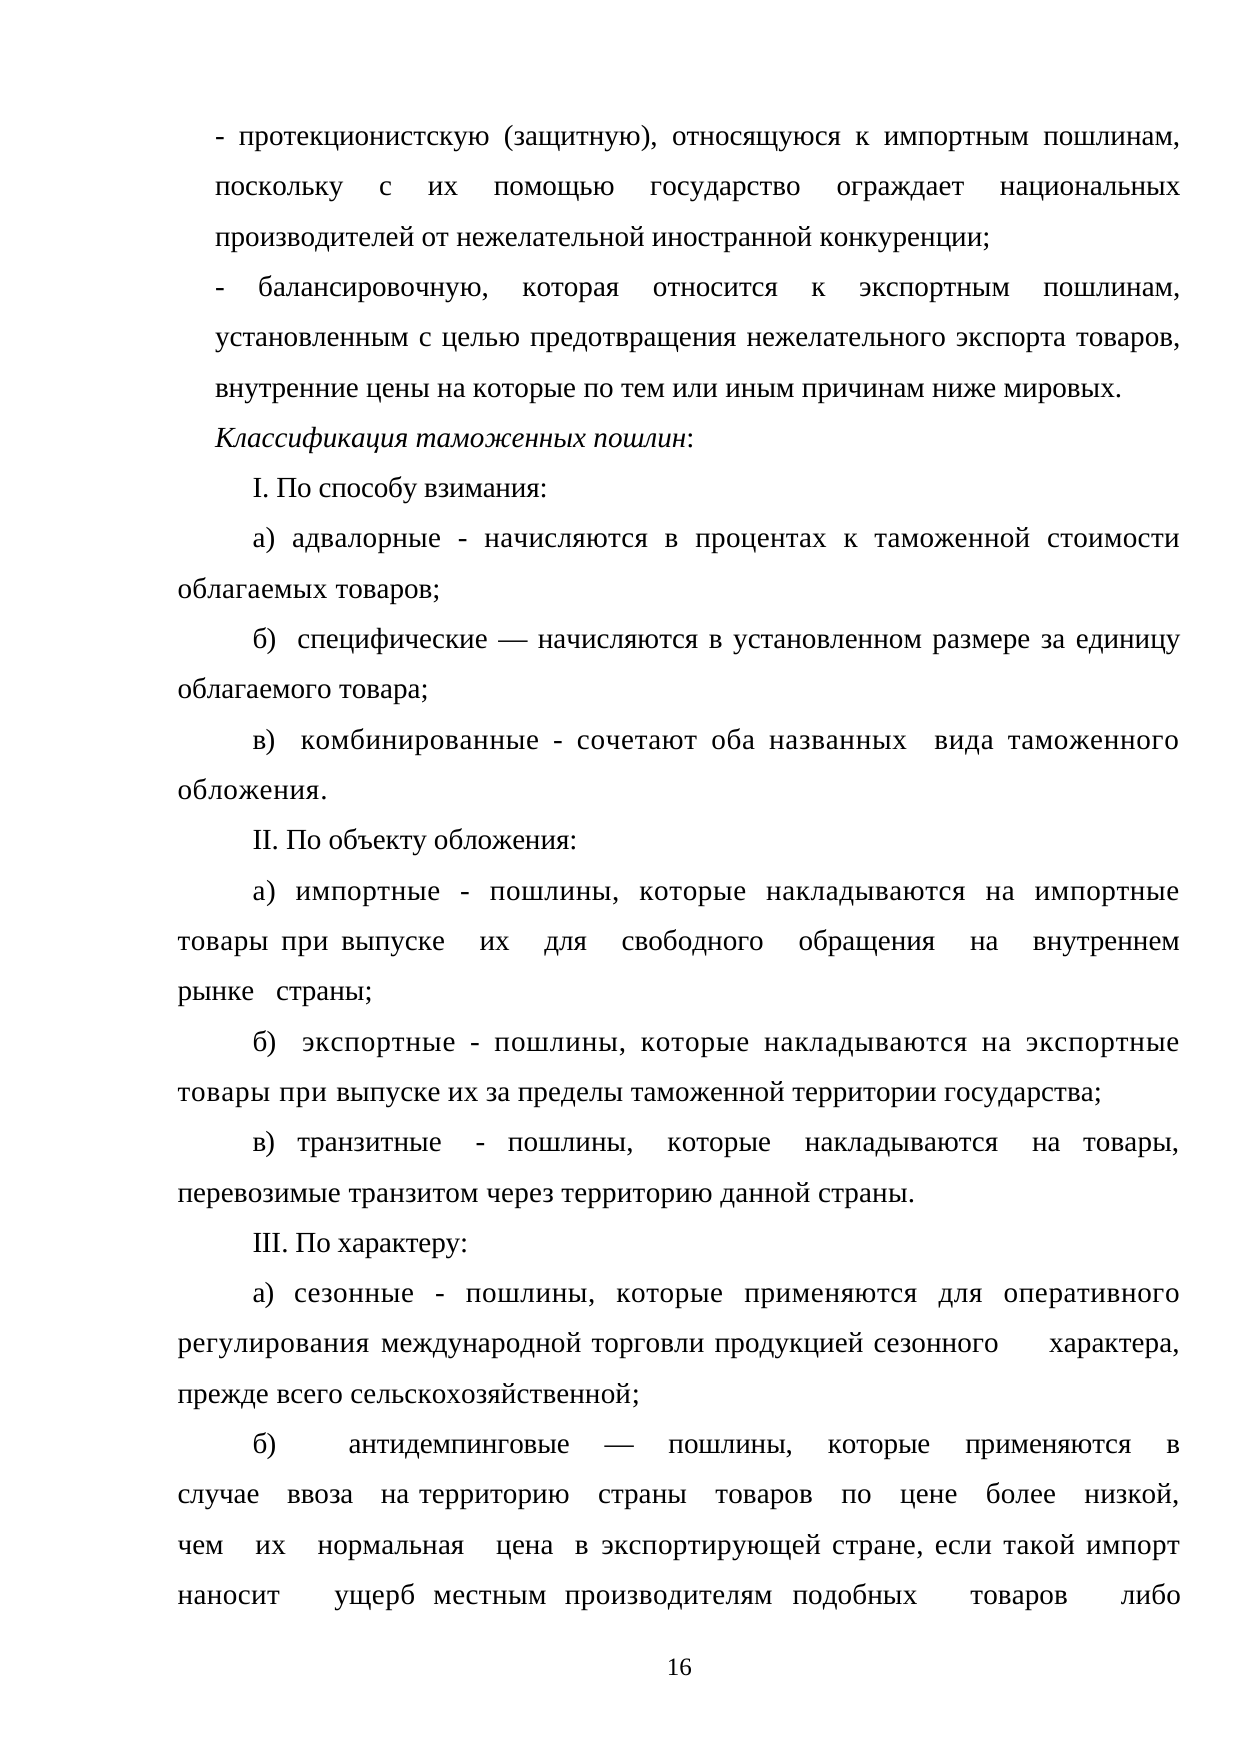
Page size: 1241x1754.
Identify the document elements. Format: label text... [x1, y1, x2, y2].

text По способу взимания: [177, 470, 1181, 504]
text а) адвалорные - начисляются в процентах к таможенной стоимости облагаемых товаров; [177, 521, 1181, 604]
text - балансировочную, которая относится к экспортным пошлинам, установленным с целью предотвращения нежелательного экспорта товаров, внутренние цены на которые по тем или иным причинам ниже мировых. [215, 269, 1181, 403]
text б) специфические — начисляются в установленном размере за единицу облагаемого товара; [177, 621, 1181, 705]
text в) комбинированные - сочетают оба названных вида таможенного обложения. [177, 722, 1181, 806]
text II. По объекту обложения: [177, 822, 1181, 856]
text а) импортные - пошлины, которые накладываются на импортные товары при выпуске их для свободного обращения на внутреннем рынке страны; [177, 873, 1181, 1007]
text Классификация таможенных пошлин: [215, 420, 1181, 453]
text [177, 1426, 1181, 1611]
text б) экспортные - пошлины, которые накладываются на экспортные товары при выпуске их за пределы таможенной территории государства; [177, 1024, 1181, 1108]
text в) транзитные - пошлины, которые накладываются на товары, перевозимые транзитом через территорию данной страны. [177, 1124, 1181, 1208]
text - протекционистскую (защитную), относящуюся к импортным пошлинам, поскольку с их помощью государство ограждает национальных производителей от нежелательной иностранной конкуренции; [215, 118, 1181, 252]
text III. По характеру: [177, 1225, 1181, 1258]
text а) сезонные - пошлины, которые применяются для оперативного регулирования международной торговли продукцией сезонного характера, прежде всего сельскохозяйственной; [177, 1275, 1181, 1409]
